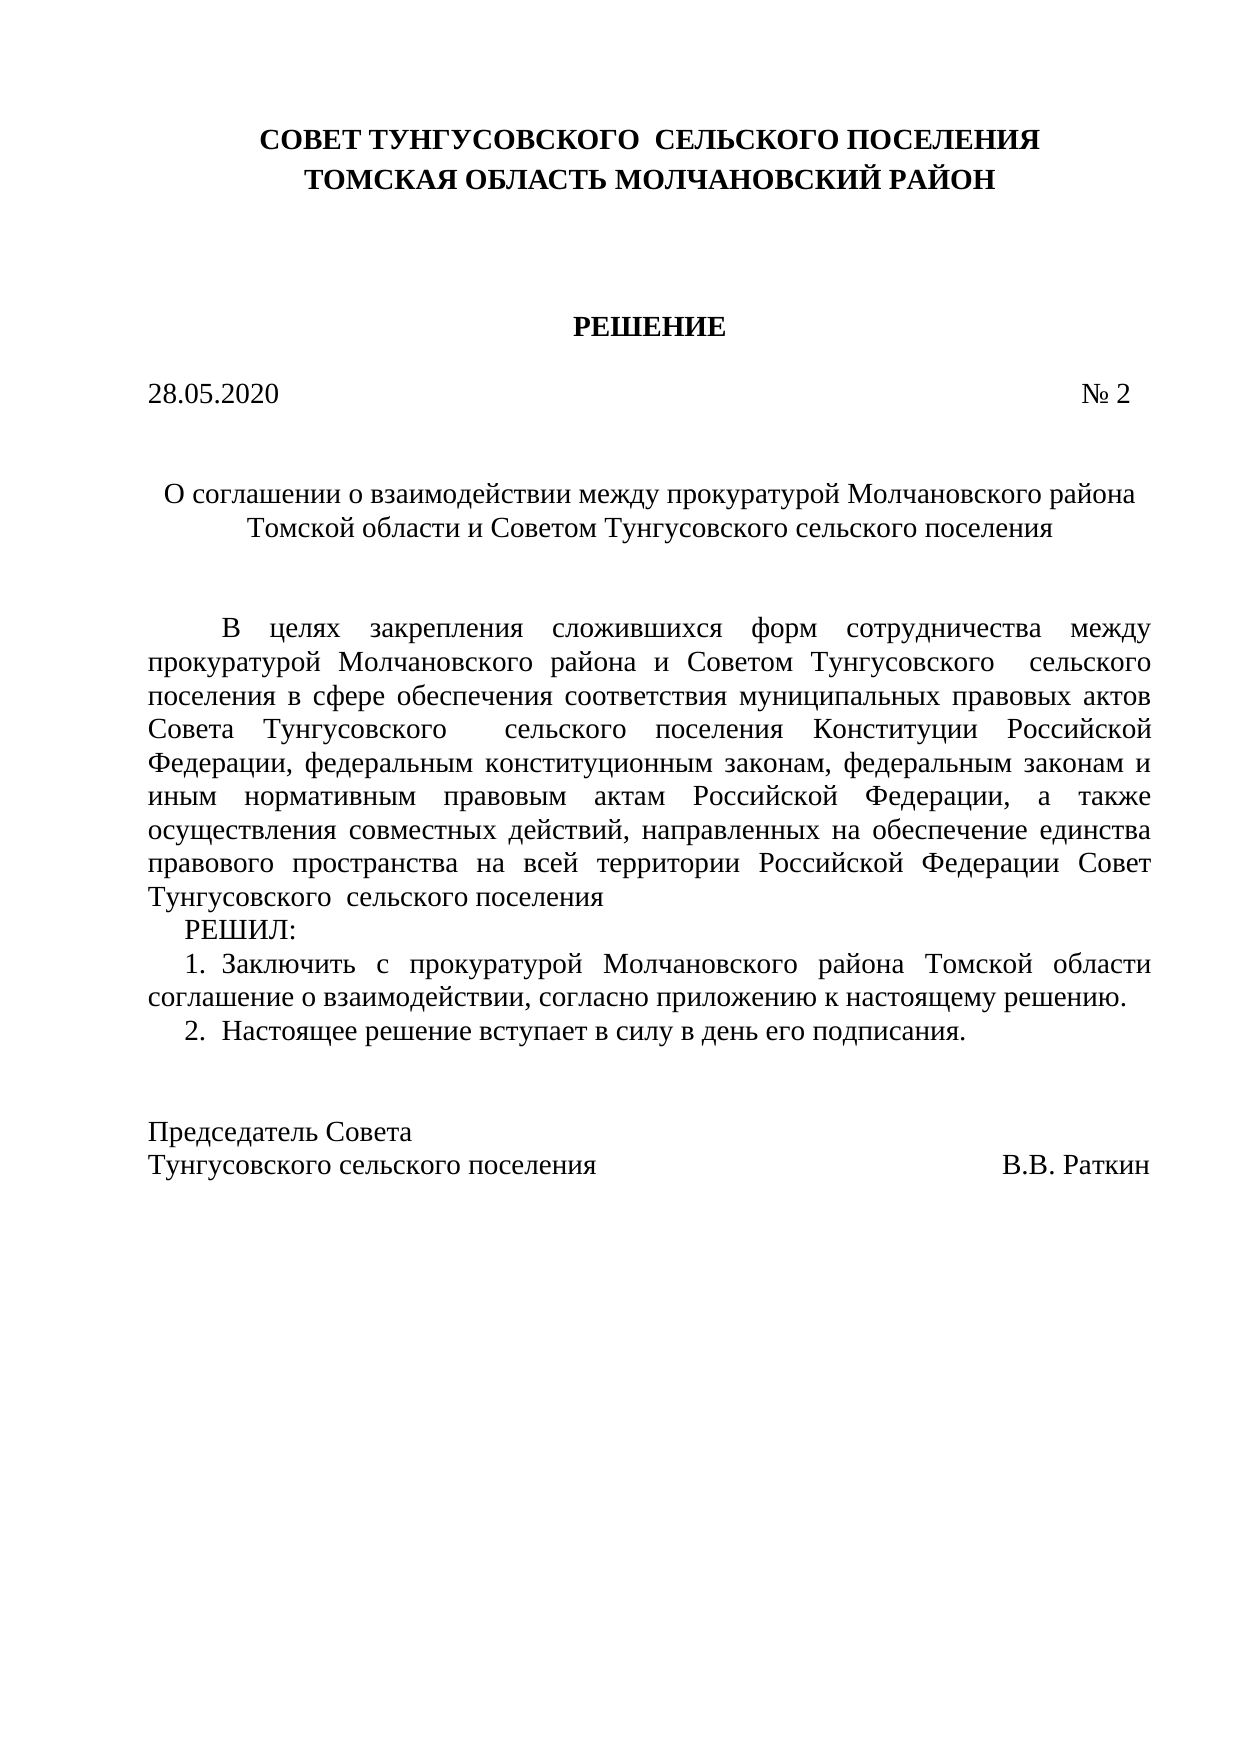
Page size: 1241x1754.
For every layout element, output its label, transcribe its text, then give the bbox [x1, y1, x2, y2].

text СОВЕТ ТУНГУСОВСКОГО СЕЛЬСКОГО ПОСЕЛЕНИЯ [148, 122, 1152, 156]
list Настоящее решение вступает в силу в день его подписания. [148, 1013, 1152, 1047]
text Тунгусовского сельского поселения В.В. Раткин [148, 1147, 1152, 1181]
list Заключить с прокуратурой Молчановского района Томской области соглашение о взаимодействии, согласно приложению к настоящему решению. [148, 946, 1152, 1013]
text 28.05.2020 № 2 [148, 376, 1152, 409]
text Председатель Совета [148, 1114, 1152, 1147]
text О соглашении о взаимодействии между прокуратурой Молчановского района Томской области и Советом Тунгусовского сельского поселения [148, 476, 1152, 543]
text РЕШЕНИЕ [148, 309, 1152, 342]
text В целях закрепления сложившихся форм сотрудничества между прокуратурой Молчановского района и Советом Тунгусовского сельского поселения в сфере обеспечения соответствия муниципальных правовых актов Совета Тунгусовского сельского поселения Конституции Российской Федерации, федеральным конституционным законам, федеральным законам и иным нормативным правовым актам Российской Федерации, а также осуществления совместных действий, направленных на обеспечение единства правового пространства на всей территории Российской Федерации Совет Тунгусовского сельского поселения [148, 611, 1152, 912]
text ТОМСКАЯ ОБЛАСТЬ МОЛЧАНОВСКИЙ РАЙОН [148, 162, 1152, 196]
text РЕШИЛ: [148, 912, 1152, 946]
